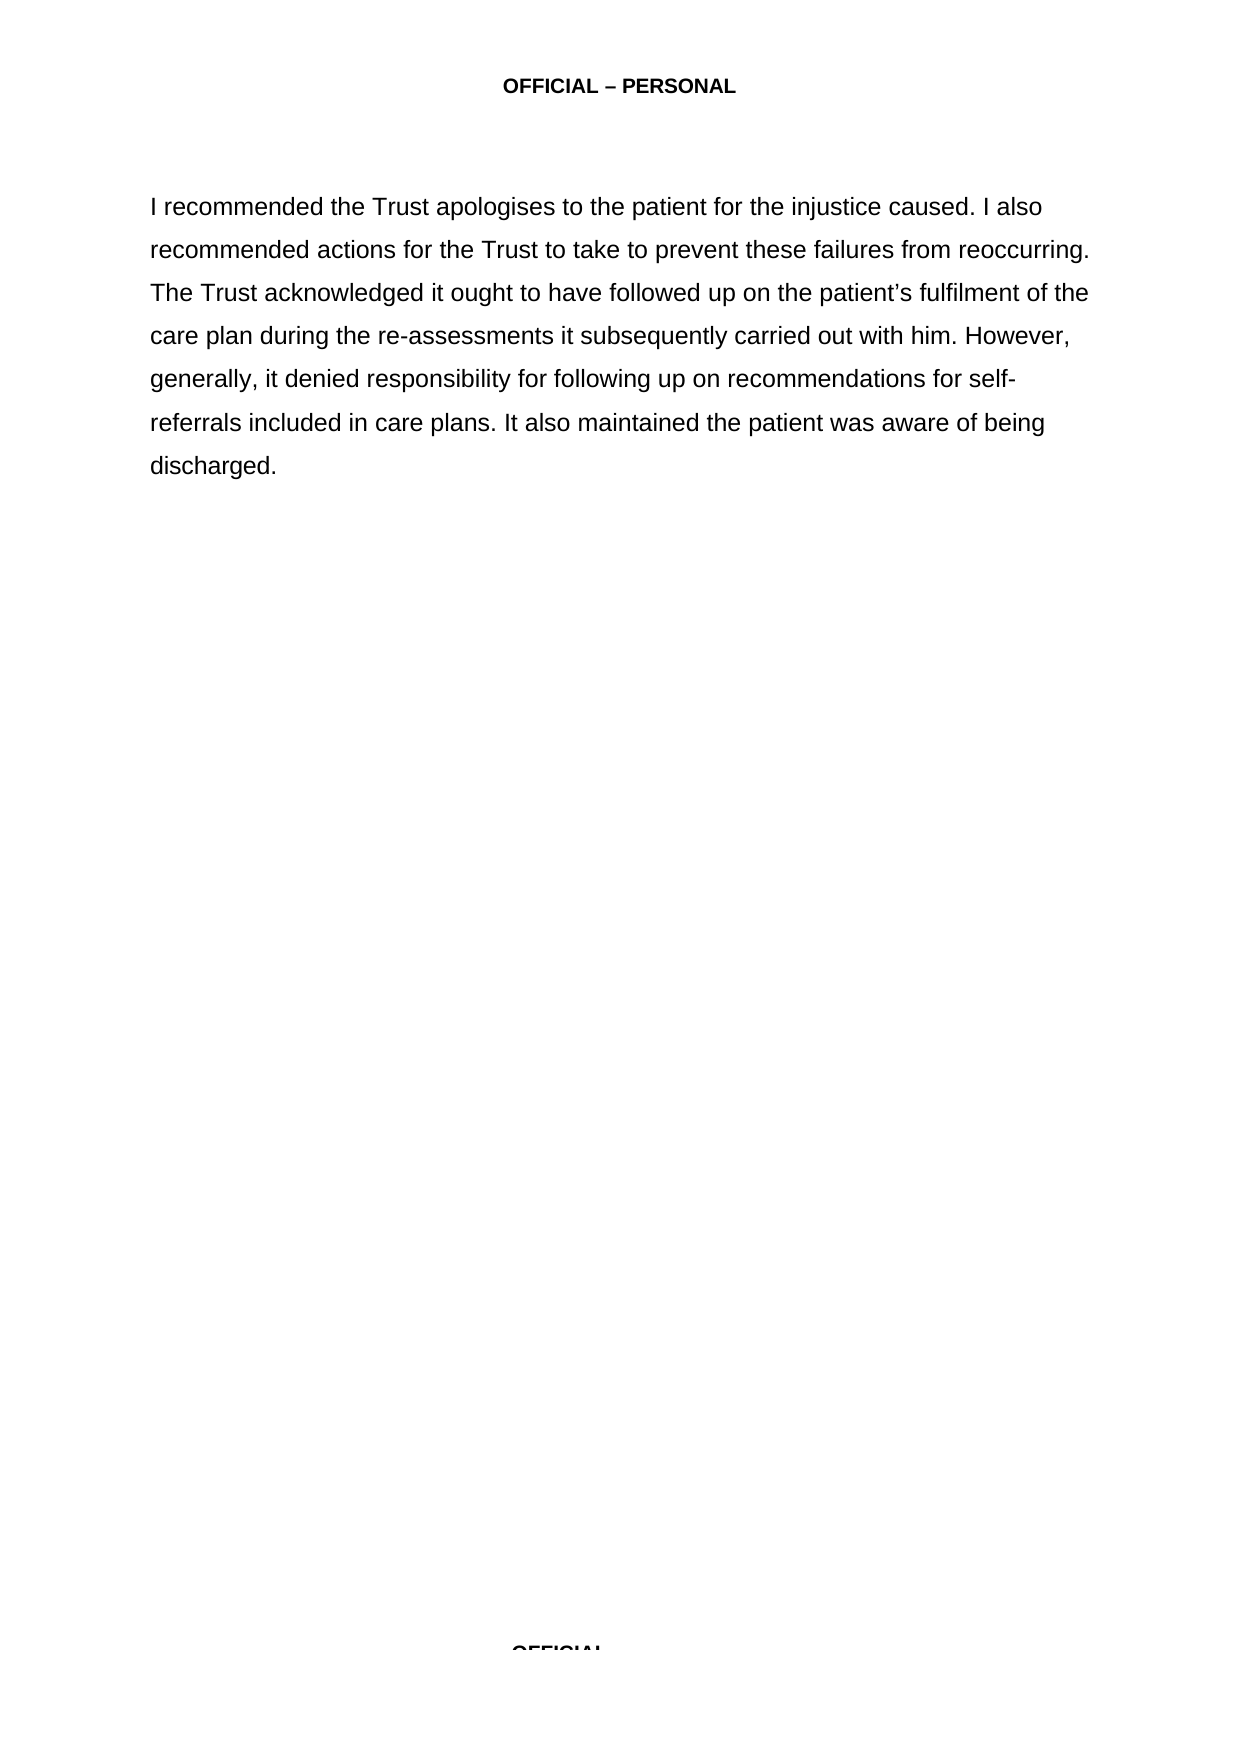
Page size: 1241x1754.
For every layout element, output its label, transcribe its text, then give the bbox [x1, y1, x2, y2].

text I recommended the Trust apologises to the patient for the injustice caused. I also recommended actions for the Trust to take to prevent these failures from reoccurring. The Trust acknowledged it ought to have followed up on the patient’s fulfilment of the care plan during the re-assessments it subsequently carried out with him. However, generally, it denied responsibility for following up on recommendations for self- referrals included in care plans. It also maintained the patient was aware of being discharged. [150, 192, 1091, 479]
